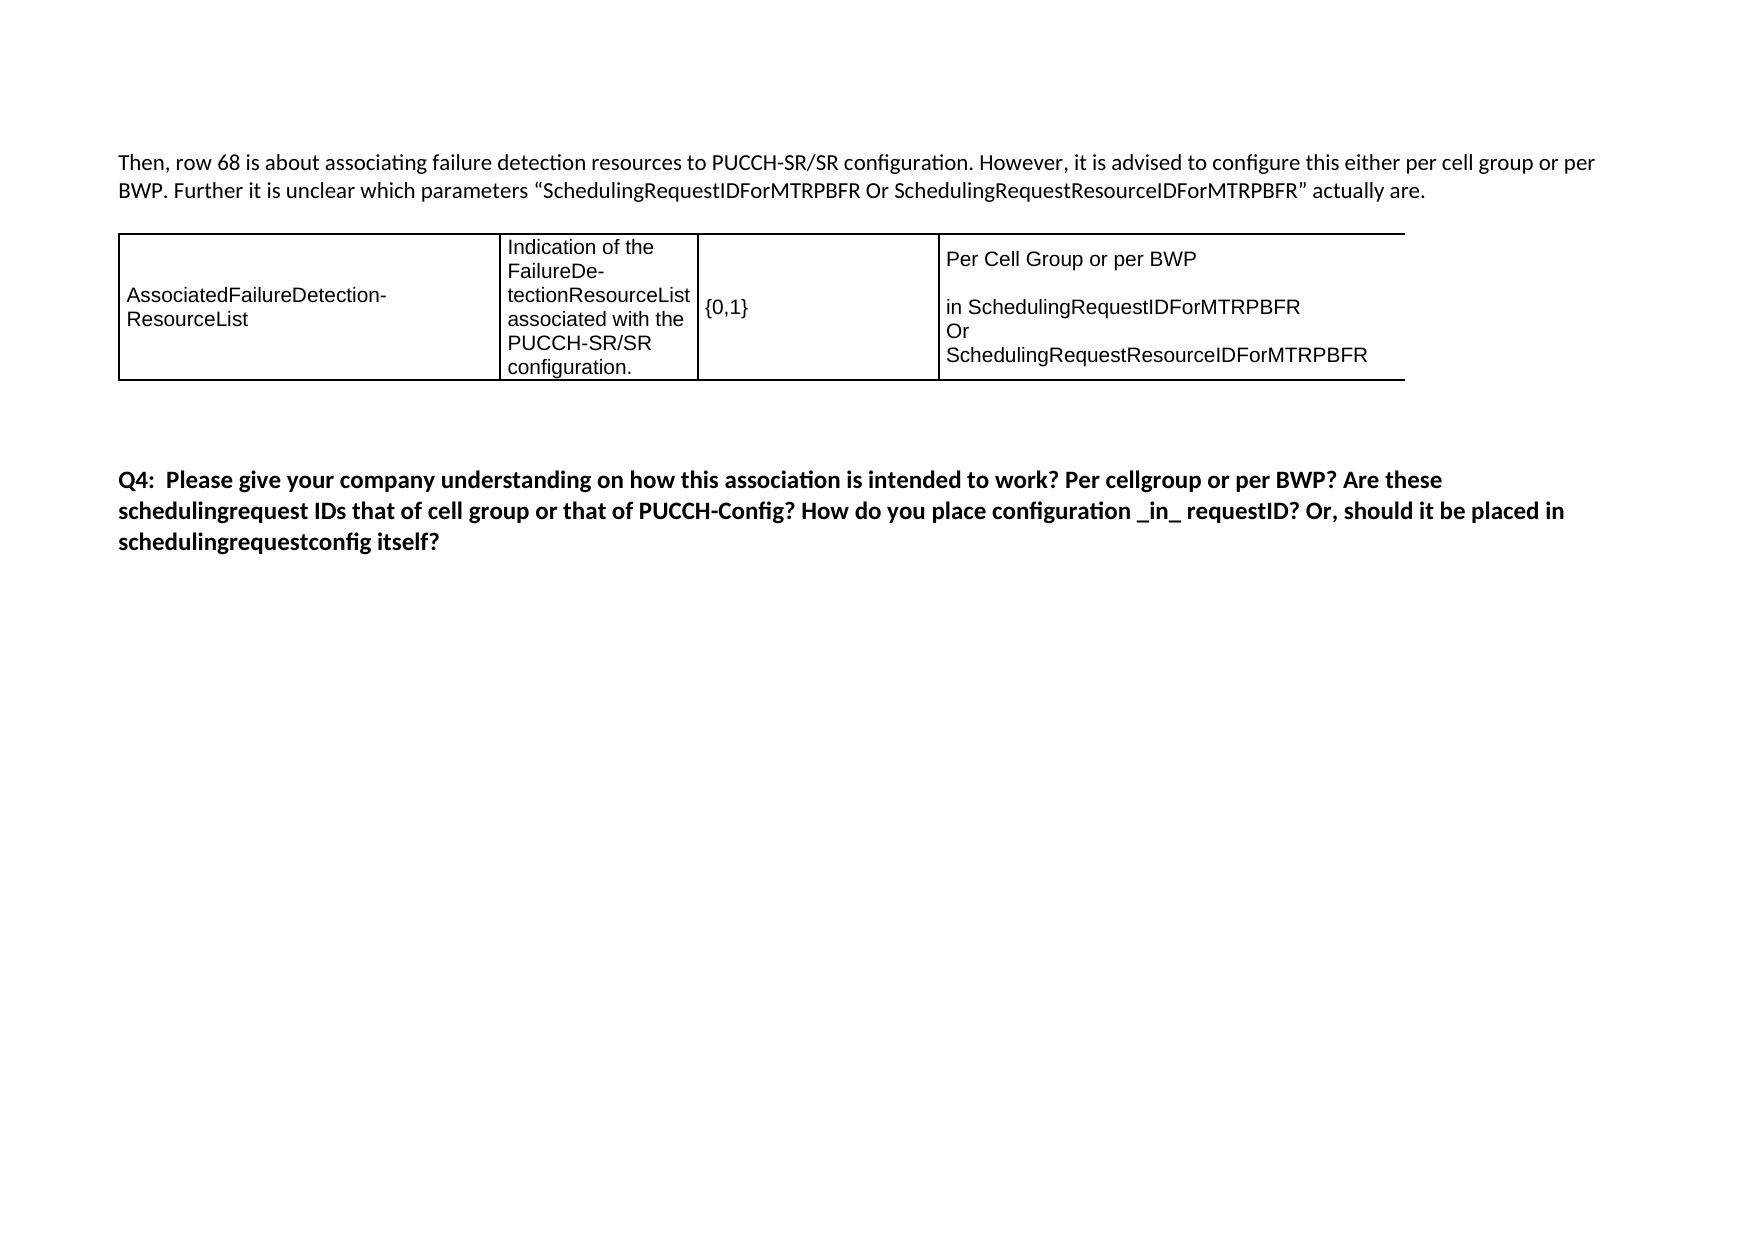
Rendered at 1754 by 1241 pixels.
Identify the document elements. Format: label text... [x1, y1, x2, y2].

table_header Per Cell Group or per BWP in SchedulingRequestIDForMTRPBFR Or SchedulingRequestResourceIDForMTRPBFR [940, 235, 1405, 378]
table_header Indication of the FailureDe-tectionResourceList associated with the PUCCH-SR/SR configuration. [501, 235, 697, 378]
text Q4: Please give your company understanding on how this association is intended to work? Per cellgroup or per BWP? Are these schedulingrequest IDs that of cell group or that of PUCCH-Config? How do you place configuration _in_ requestID? Or, should it be placed in schedulingrequestconfig itself? [118, 464, 1606, 556]
table_header AssociatedFailureDetection-ResourceList [120, 235, 499, 378]
table_header {0,1} [699, 235, 938, 378]
text Then, row 68 is about associating failure detection resources to PUCCH-SR/SR configuration. However, it is advised to configure this either per cell group or per BWP. Further it is unclear which parameters “SchedulingRequestIDForMTRPBFR Or SchedulingRequestResourceIDForMTRPBFR” actually are. [118, 148, 1606, 204]
